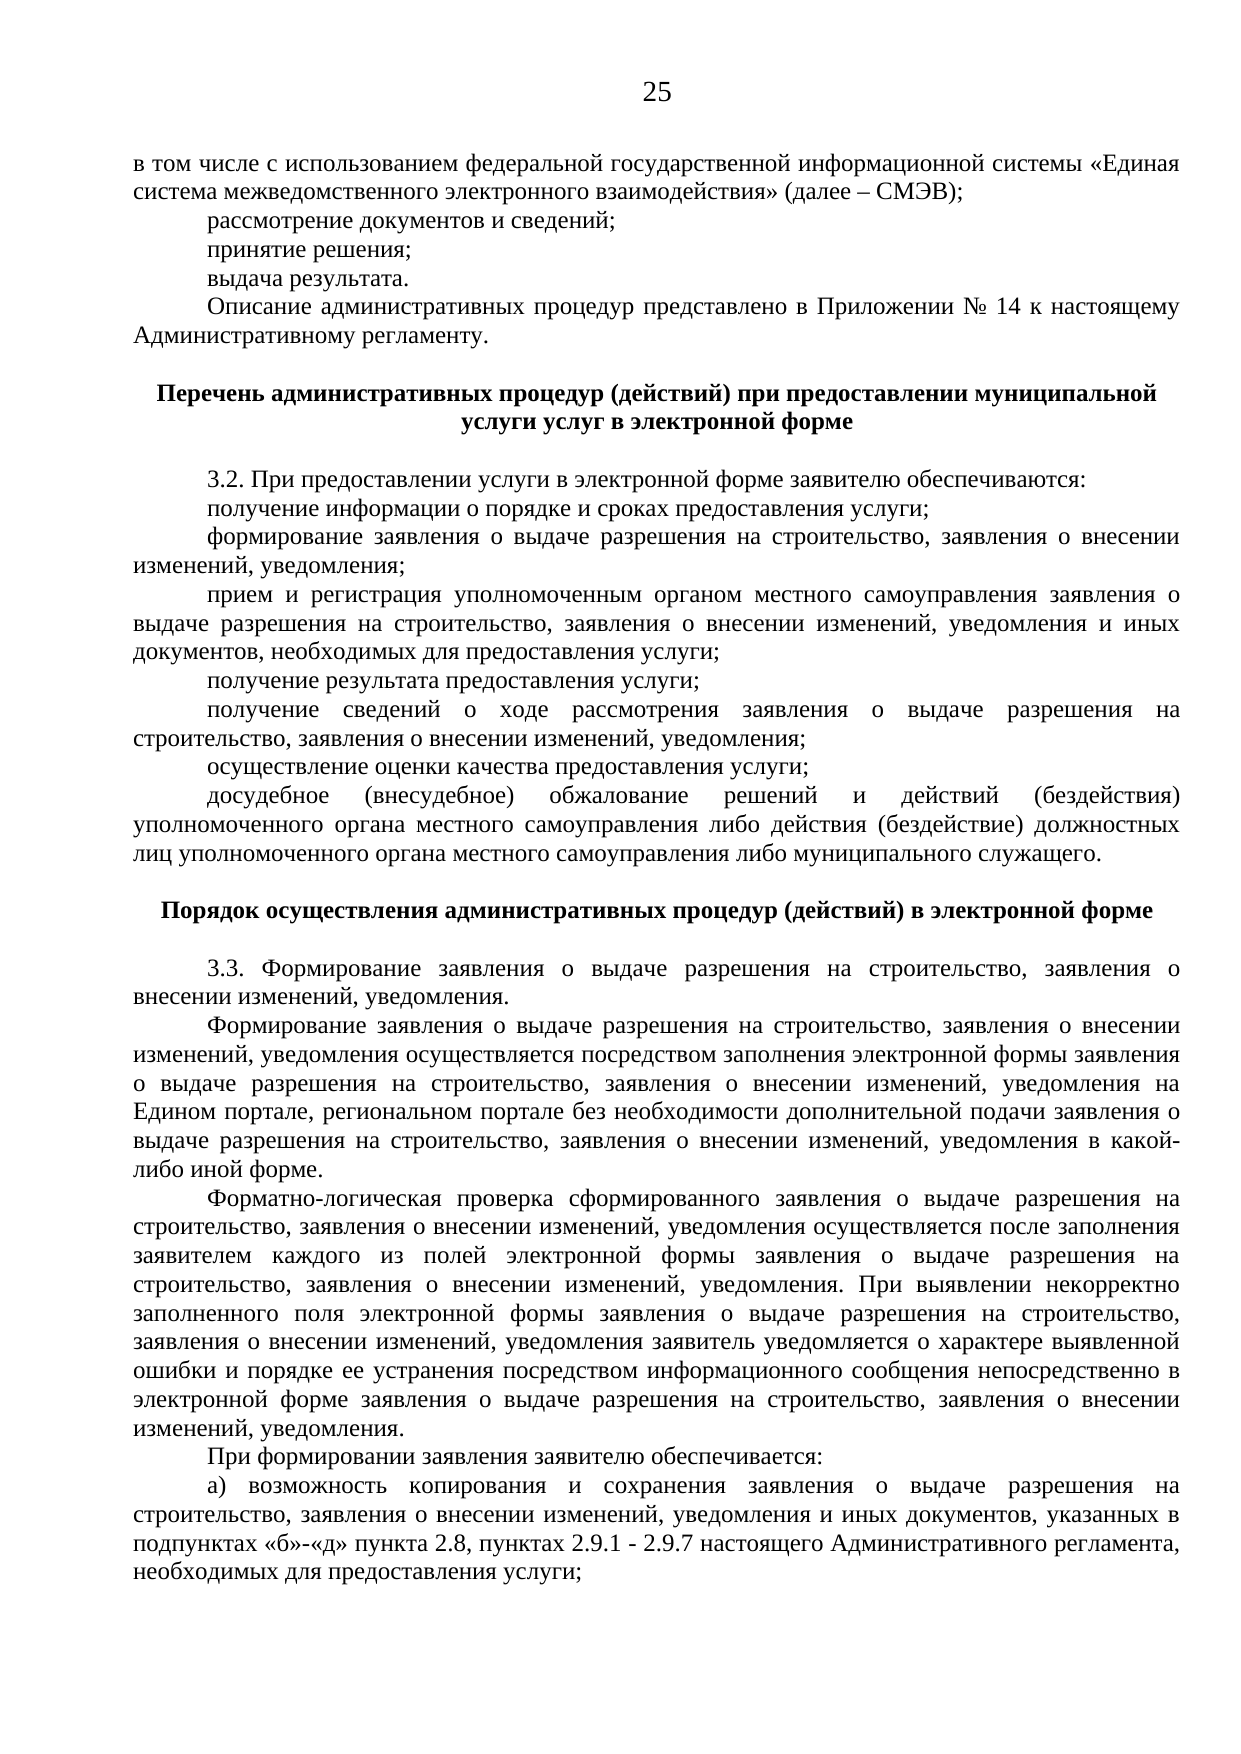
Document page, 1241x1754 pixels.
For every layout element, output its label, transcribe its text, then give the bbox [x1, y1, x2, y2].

text Описание административных процедур представлено в Приложении № 14 к настоящему Административному регламенту. [133, 291, 1181, 349]
text получение информации о порядке и сроках предоставления услуги; [133, 493, 1181, 521]
text получение результата предоставления услуги; [133, 665, 1181, 694]
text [133, 148, 1181, 205]
text 3.2. При предоставлении услуги в электронной форме заявителю обеспечиваются: [133, 464, 1181, 493]
text Перечень административных процедур (действий) при предоставлении муниципальной услуги услуг в электронной форме [133, 378, 1181, 435]
text Форматно-логическая проверка сформированного заявления о выдаче разрешения на строительство, заявления о внесении изменений, уведомления осуществляется после заполнения заявителем каждого из полей электронной формы заявления о выдаче разрешения на строительство, заявления о внесении изменений, уведомления. При выявлении некорректно заполненного поля электронной формы заявления о выдаче разрешения на строительство, заявления о внесении изменений, уведомления заявитель уведомляется о характере выявленной ошибки и порядке ее устранения посредством информационного сообщения непосредственно в электронной форме заявления о выдаче разрешения на строительство, заявления о внесении изменений, уведомления. [133, 1183, 1181, 1441]
text получение сведений о ходе рассмотрения заявления о выдаче разрешения на строительство, заявления о внесении изменений, уведомления; [133, 694, 1181, 751]
text 3.3. Формирование заявления о выдаче разрешения на строительство, заявления о внесении изменений, уведомления. [133, 953, 1181, 1010]
text Порядок осуществления административных процедур (действий) в электронной форме [133, 895, 1181, 924]
text рассмотрение документов и сведений; [133, 205, 1181, 234]
text формирование заявления о выдаче разрешения на строительство, заявления о внесении изменений, уведомления; [133, 521, 1181, 579]
text осуществление оценки качества предоставления услуги; [133, 751, 1181, 780]
text При формировании заявления заявителю обеспечивается: [133, 1441, 1181, 1470]
text прием и регистрация уполномоченным органом местного самоуправления заявления о выдаче разрешения на строительство, заявления о внесении изменений, уведомления и иных документов, необходимых для предоставления услуги; [133, 579, 1181, 665]
text а) возможность копирования и сохранения заявления о выдаче разрешения на строительство, заявления о внесении изменений, уведомления и иных документов, указанных в подпунктах «б»-«д» пункта 2.8, пунктах 2.9.1 - 2.9.7 настоящего Административного регламента, необходимых для предоставления услуги; [133, 1470, 1181, 1585]
text Формирование заявления о выдаче разрешения на строительство, заявления о внесении изменений, уведомления осуществляется посредством заполнения электронной формы заявления о выдаче разрешения на строительство, заявления о внесении изменений, уведомления на Едином портале, региональном портале без необходимости дополнительной подачи заявления о выдаче разрешения на строительство, заявления о внесении изменений, уведомления в какой-либо иной форме. [133, 1010, 1181, 1183]
text досудебное (внесудебное) обжалование решений и действий (бездействия) уполномоченного органа местного самоуправления либо действия (бездействие) должностных лиц уполномоченного органа местного самоуправления либо муниципального служащего. [133, 780, 1181, 866]
text выдача результата. [133, 263, 1181, 291]
text принятие решения; [133, 234, 1181, 263]
